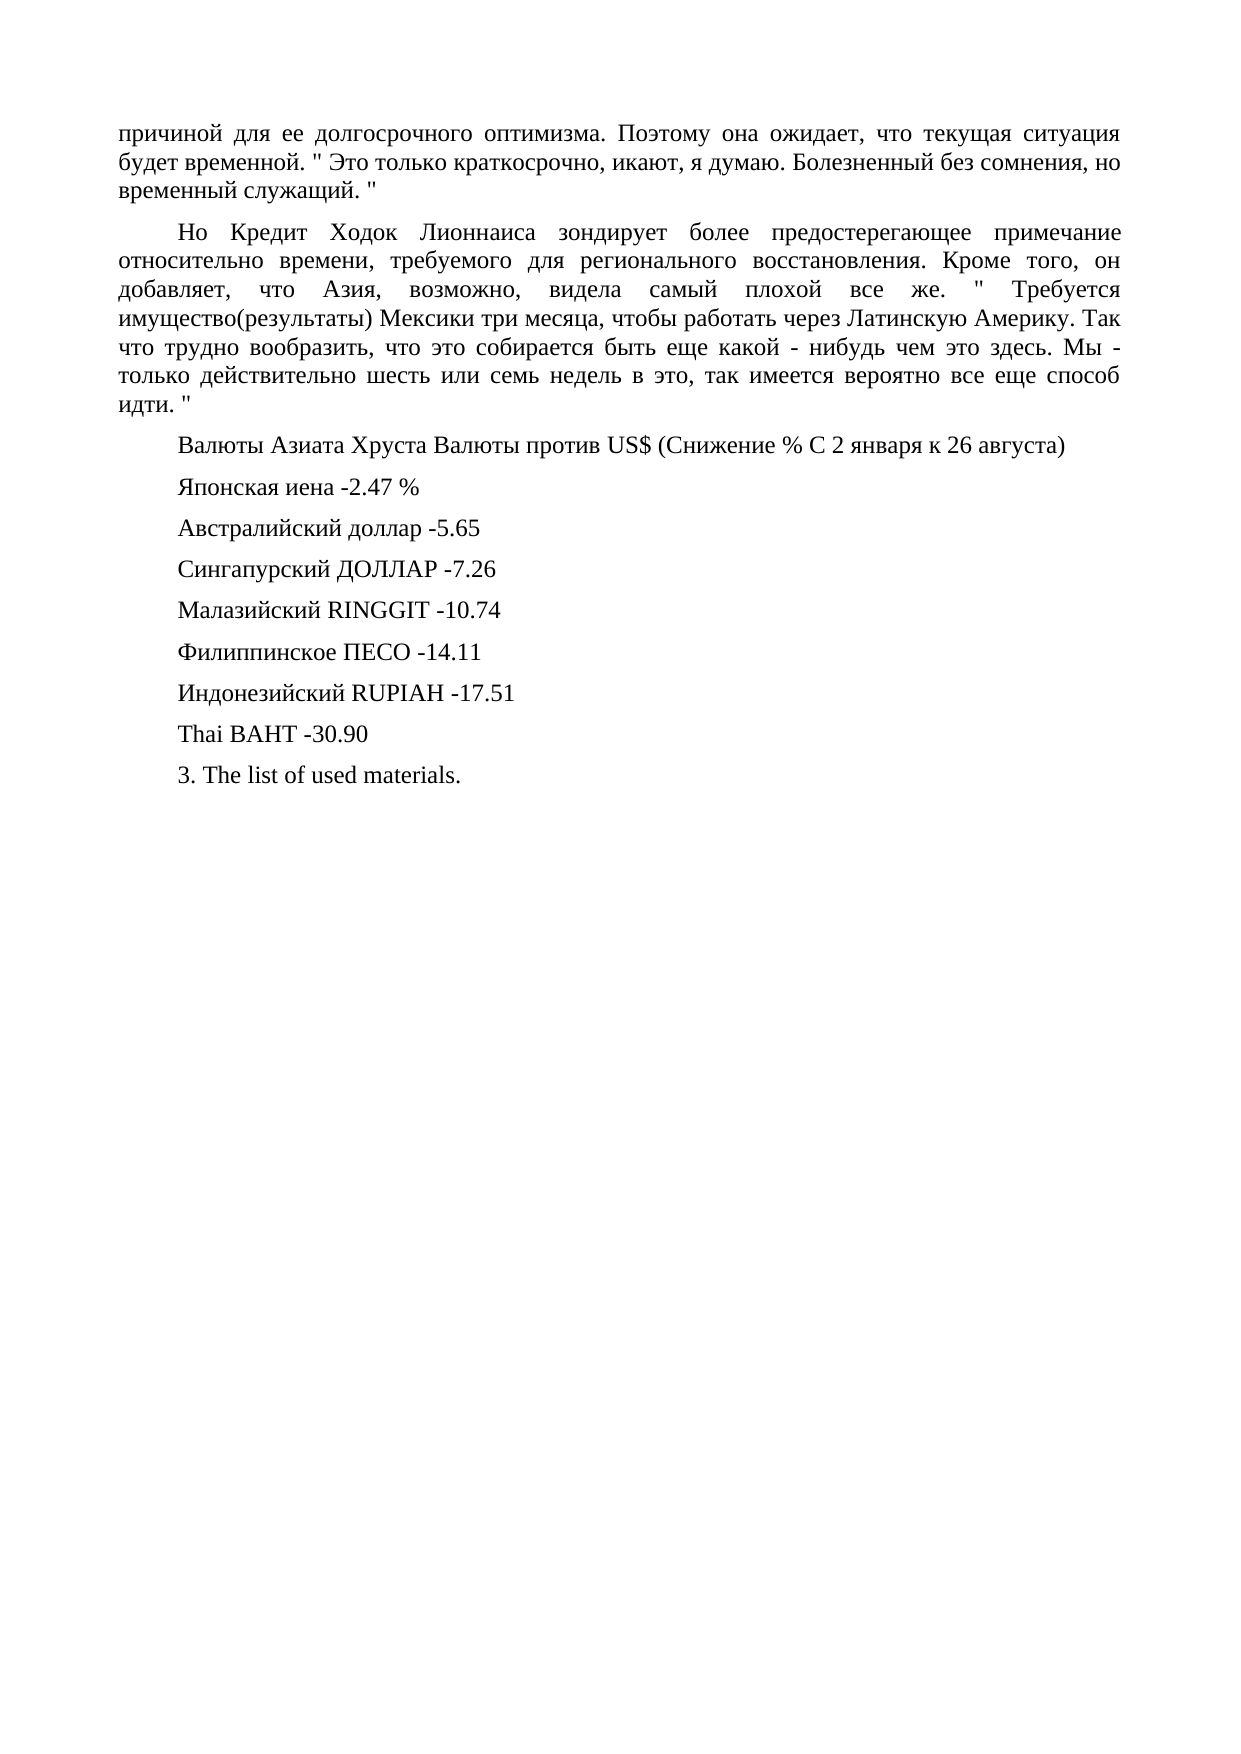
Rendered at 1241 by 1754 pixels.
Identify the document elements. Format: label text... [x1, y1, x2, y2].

text Thai ВАНТ -30.90 [118, 719, 1122, 748]
text Австралийский доллар -5.65 [118, 513, 1122, 542]
text Индонезийский RUPIAH -17.51 [118, 678, 1122, 707]
text Сингапурский ДОЛЛАР -7.26 [118, 554, 1122, 583]
text Японская иена -2.47 % [118, 472, 1122, 501]
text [118, 118, 1122, 204]
text Филиппинское ПЕСО -14.11 [118, 637, 1122, 666]
text Малазийский RINGGIT -10.74 [118, 596, 1122, 624]
text Валюты Азиата Хруста Валюты против US$ (Снижение % С 2 января к 26 августа) [118, 431, 1122, 459]
text 3. The list of used materials. [118, 761, 1122, 789]
text Но Кредит Ходок Лионнаиса зондирует более предостерегающее примечание относительно времени, требуемого для регионального восстановления. Кроме того, он добавляет, что Азия, возможно, видела самый плохой все же. " Требуется имущество(результаты) Мексики три месяца, чтобы работать через Латинскую Америку. Так что трудно вообразить, что это собирается быть еще какой - нибудь чем это здесь. Мы - только действительно шесть или семь недель в это, так имеется вероятно все еще способ идти. " [118, 217, 1122, 418]
